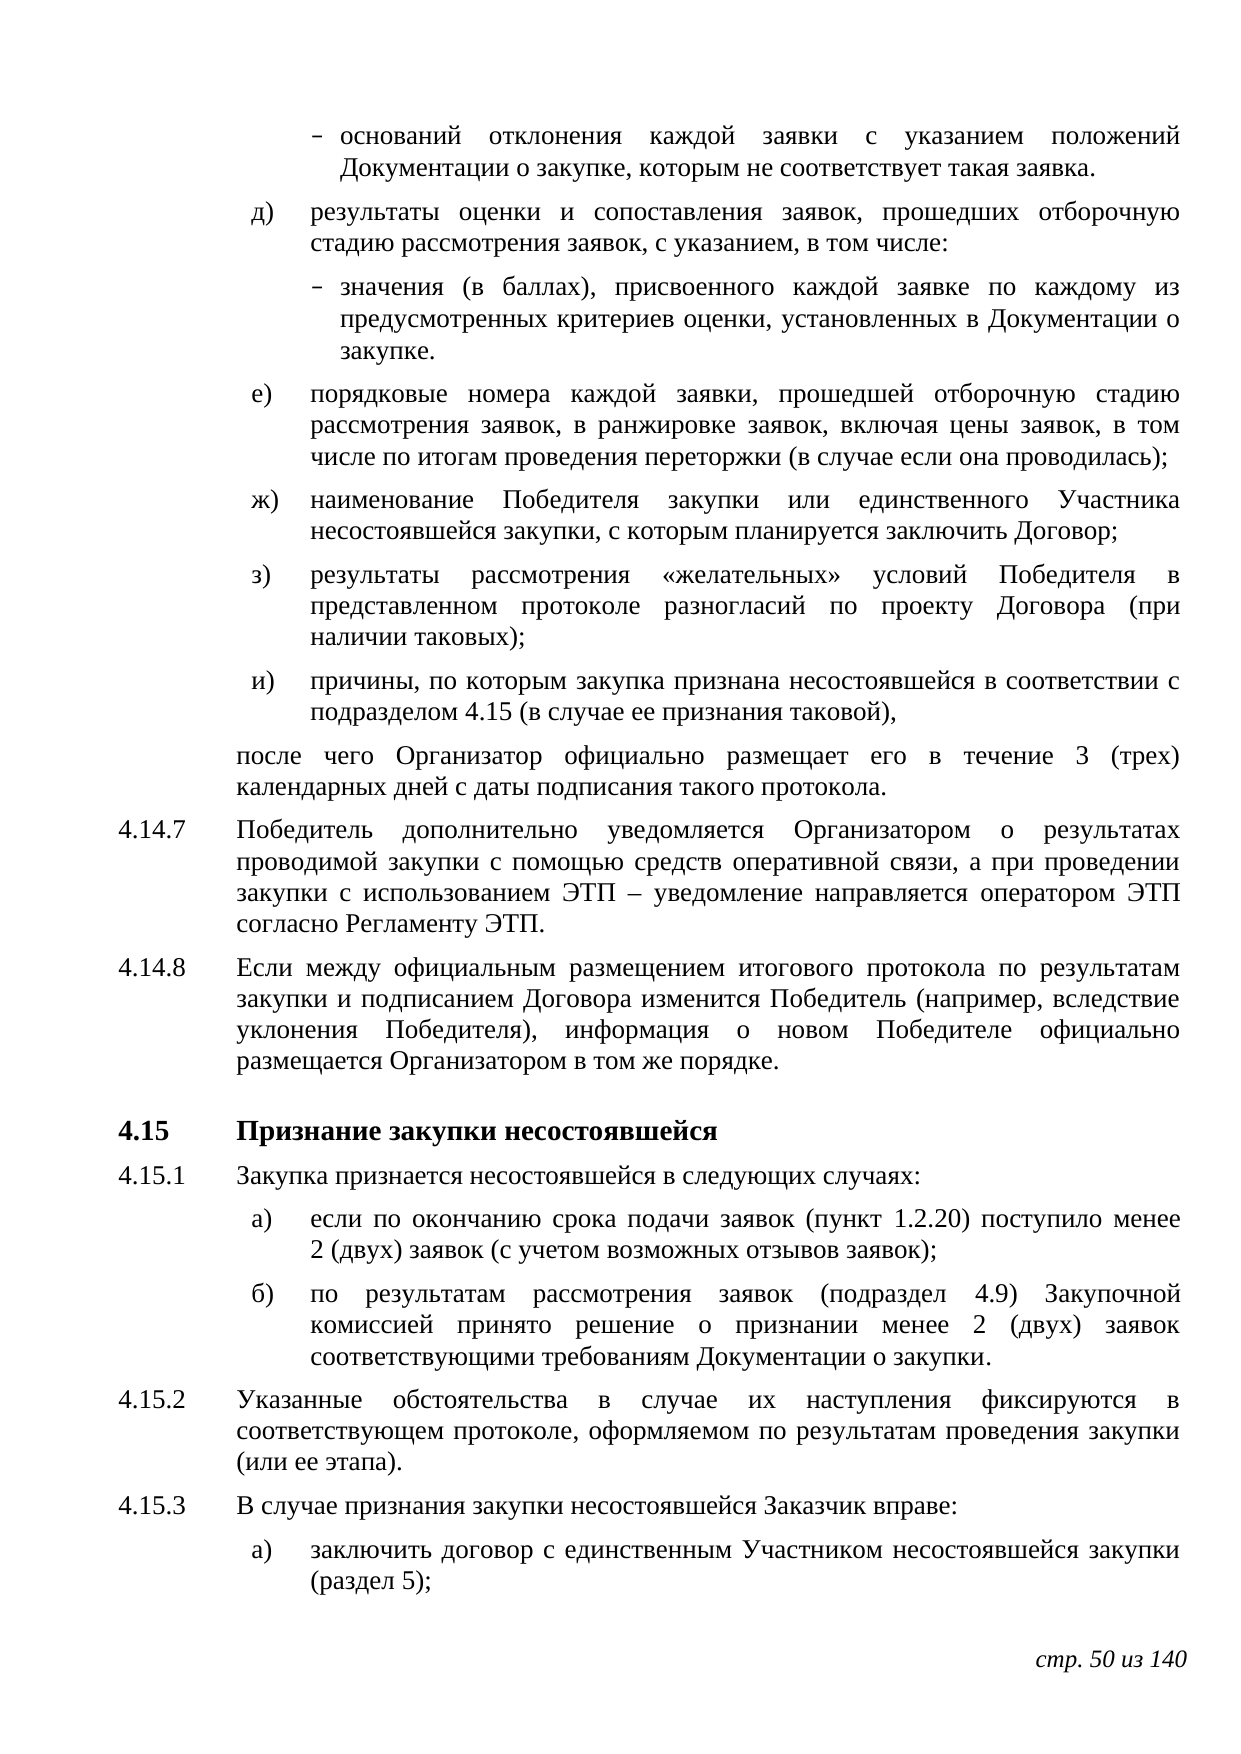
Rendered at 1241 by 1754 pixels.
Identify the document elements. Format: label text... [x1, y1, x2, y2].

text результаты рассмотрения «желательных» условий Победителя в представленном протоколе разногласий по проекту Договора (при наличии таковых); [251, 558, 1181, 652]
subtitle Признание закупки несостоявшейся [118, 1113, 1181, 1146]
list оснований отклонения каждой заявки с указанием положений Документации о закупке, которым не соответствует такая заявка. [310, 118, 1181, 182]
text наименование Победителя закупки или единственного Участника несостоявшейся закупки, с которым планируется заключить Договор; [251, 483, 1181, 546]
text В случае признания закупки несостоявшейся Заказчик вправе: [118, 1489, 1181, 1520]
text по результатам рассмотрения заявок (подраздел 4.9) Закупочной комиссией принято решение о признании менее 2 (двух) заявок соответствующими требованиям Документации о закупки. [251, 1277, 1181, 1371]
text Победитель дополнительно уведомляется Организатором о результатах проводимой закупки с помощью средств оперативной связи, а при проведении закупки с использованием ЭТП – уведомление направляется оператором ЭТП согласно Регламенту ЭТП. [118, 814, 1181, 938]
text если по окончанию срока подачи заявок (пункт 1.2.20) поступило менее 2 (двух) заявок (с учетом возможных отзывов заявок); [251, 1202, 1181, 1265]
list значения (в баллах), присвоенного каждой заявке по каждому из предусмотренных критериев оценки, установленных в Документации о закупке. [310, 269, 1181, 365]
text заключить договор с единственным Участником несостоявшейся закупки (раздел 5); [251, 1533, 1181, 1595]
text Если между официальным размещением итогового протокола по результатам закупки и подписанием Договора изменится Победитель (например, вследствие уклонения Победителя), информация о новом Победителе официально размещается Организатором в том же порядке. [118, 951, 1181, 1075]
text порядковые номера каждой заявки, прошедшей отборочную стадию рассмотрения заявок, в ранжировке заявок, включая цены заявок, в том числе по итогам проведения переторжки (в случае если она проводилась); [251, 377, 1181, 471]
list после чего Организатор официально размещает его в течение 3 (трех) календарных дней с даты подписания такого протокола. [236, 739, 1181, 801]
text Закупка признается несостоявшейся в следующих случаях: [118, 1159, 1181, 1190]
text Указанные обстоятельства в случае их наступления фиксируются в соответствующем протоколе, оформляемом по результатам проведения закупки (или ее этапа). [118, 1383, 1181, 1477]
text причины, по которым закупка признана несостоявшейся в соответствии с подразделом 4.15 (в случае ее признания таковой), [251, 664, 1181, 726]
text результаты оценки и сопоставления заявок, прошедших отборочную стадию рассмотрения заявок, с указанием, в том числе: [251, 195, 1181, 257]
